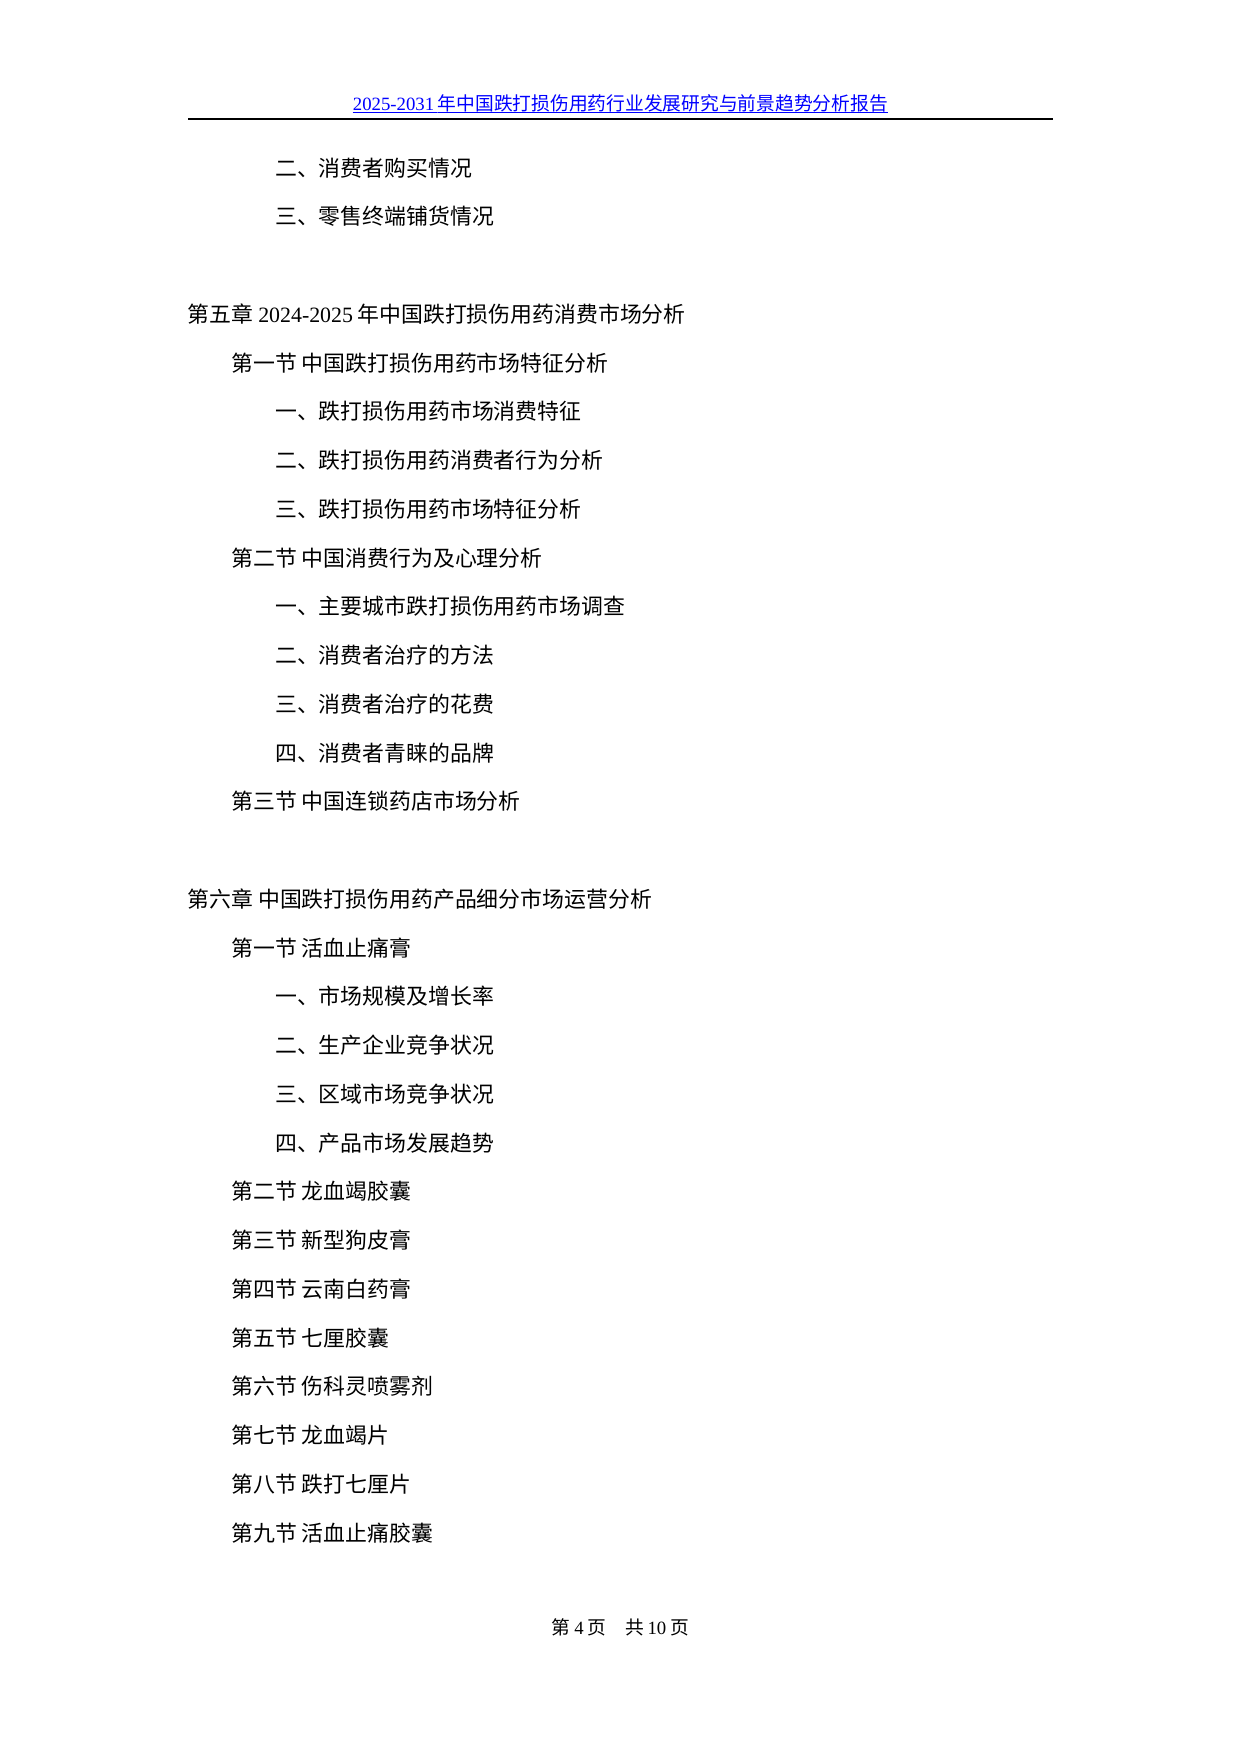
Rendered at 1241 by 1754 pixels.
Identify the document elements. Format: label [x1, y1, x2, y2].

text [187, 150, 1053, 1548]
